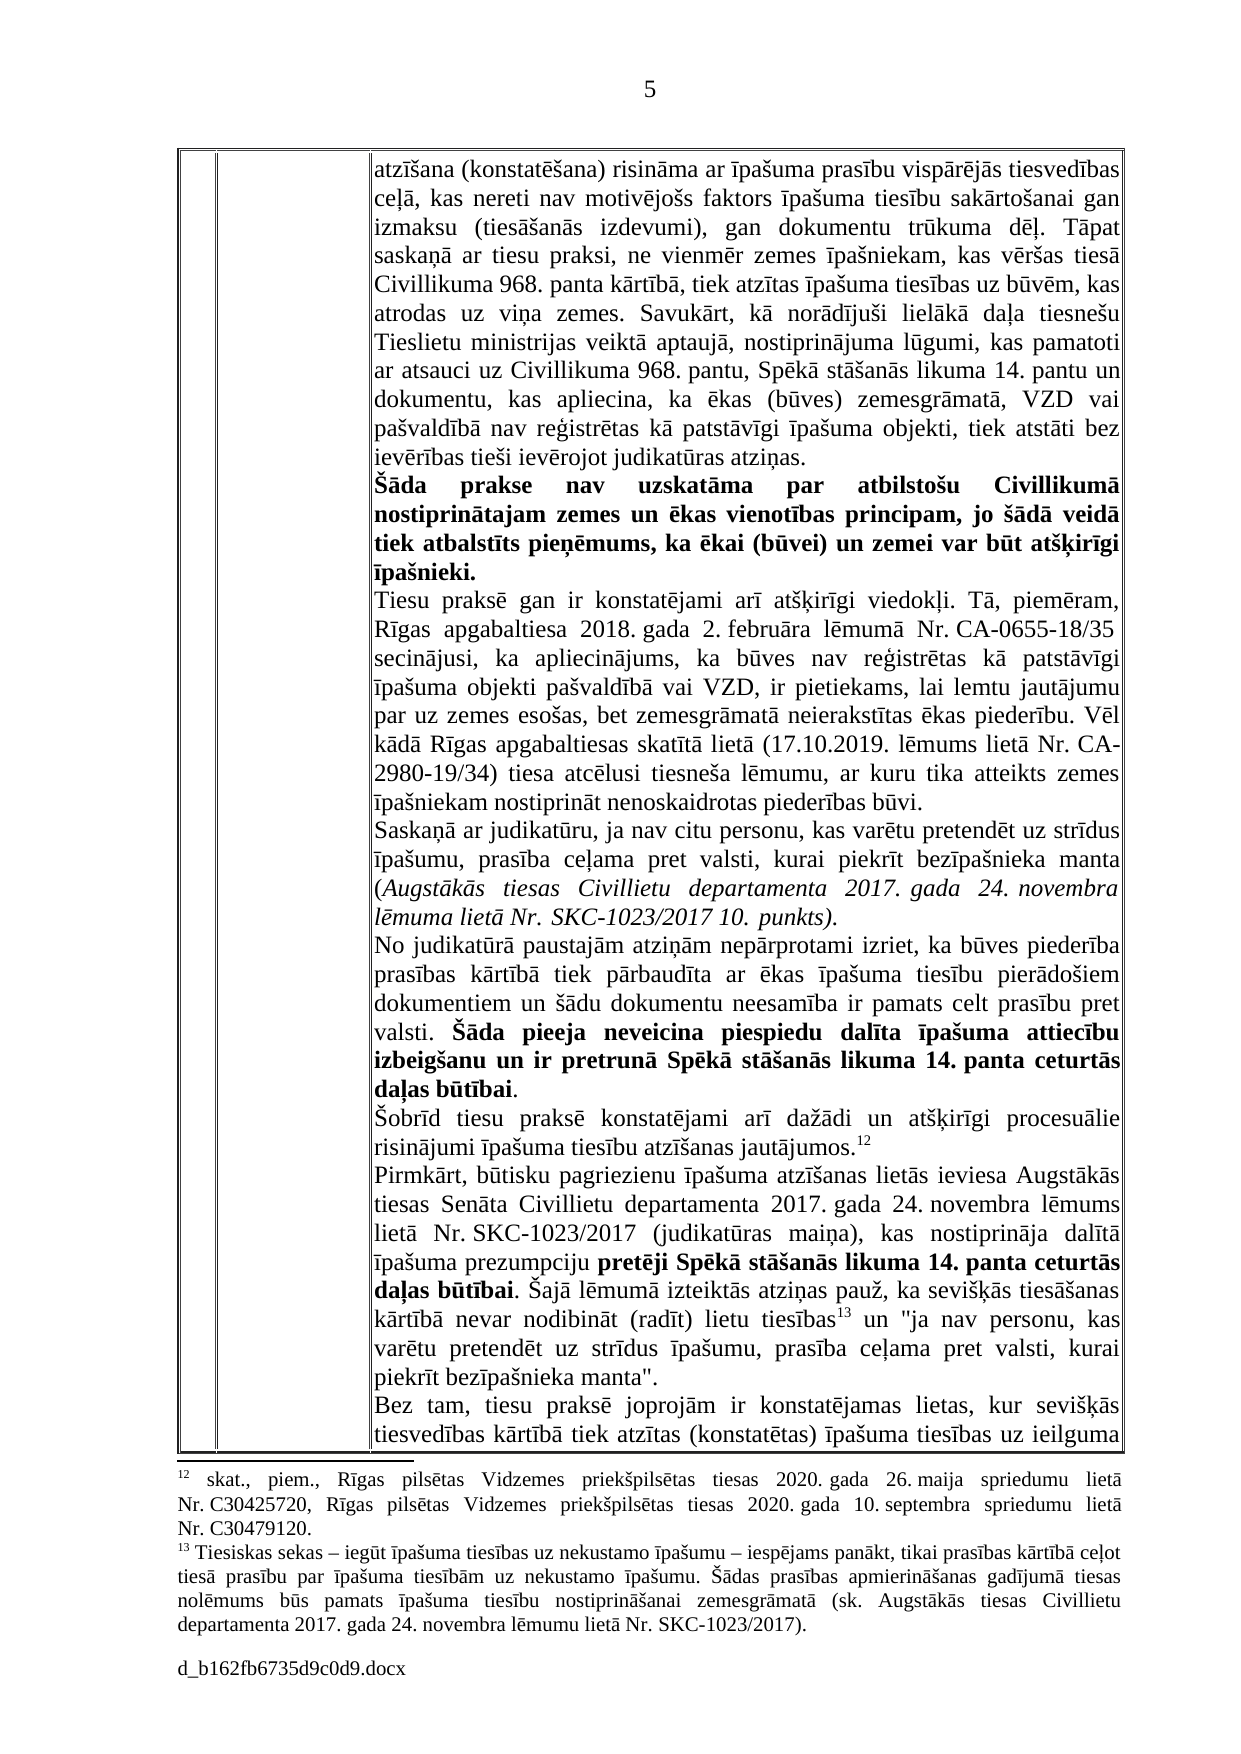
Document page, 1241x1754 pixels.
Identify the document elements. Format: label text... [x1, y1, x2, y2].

table_cell 2. [181, 151, 217, 1451]
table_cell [371, 151, 1122, 1451]
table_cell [217, 151, 371, 1451]
